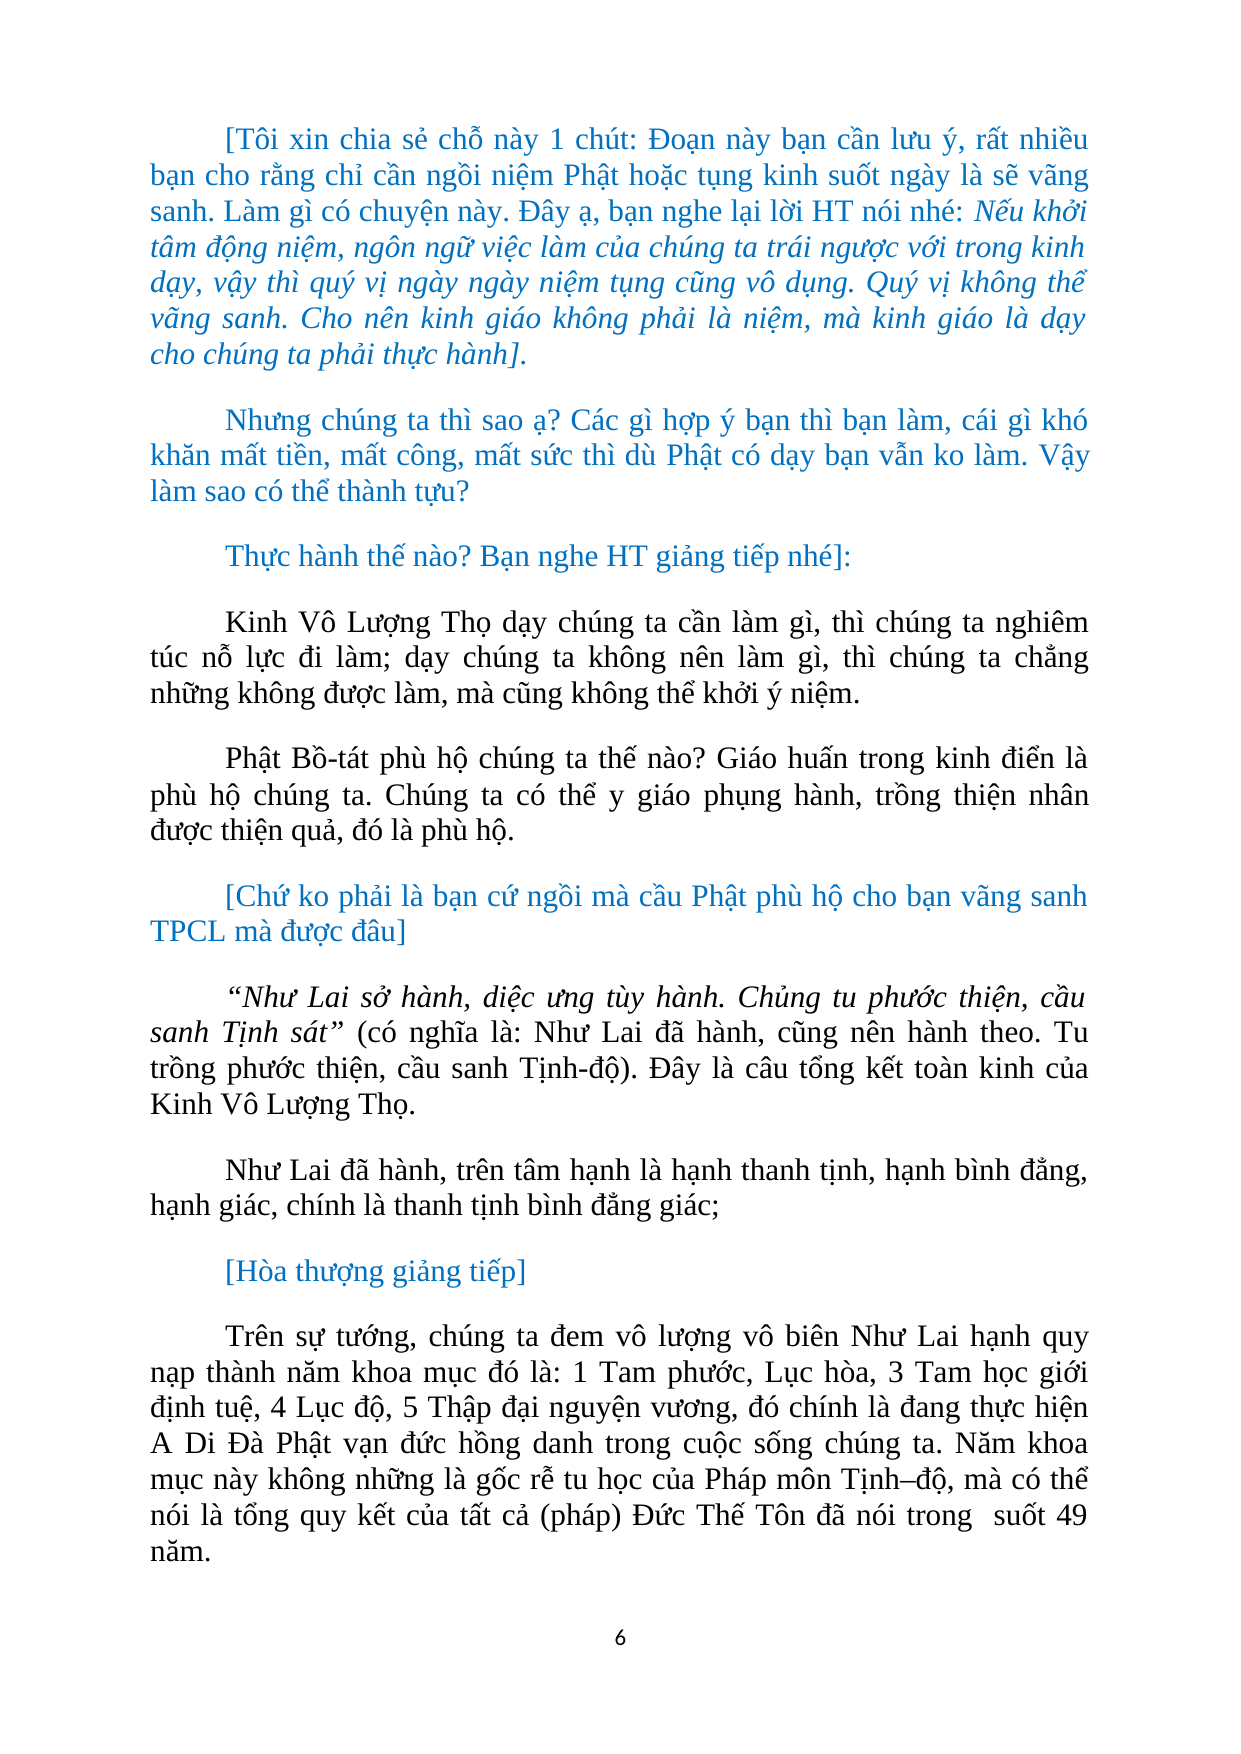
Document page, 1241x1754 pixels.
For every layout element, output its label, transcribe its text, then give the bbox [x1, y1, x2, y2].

text Nhưng chúng ta thì sao ạ? Các gì hợp ý bạn thì bạn làm, cái gì khó khăn mất tiền, mất công, mất sức thì dù Phật có dạy bạn vẫn ko làm. Vậy làm sao có thể thành tựu? [150, 401, 1090, 508]
text Như Lai đã hành, trên tâm hạnh là hạnh thanh tịnh, hạnh bình đẳng, hạnh giác, chính là thanh tịnh bình đẳng giác; [150, 1151, 1090, 1223]
text “Như Lai sở hành, diệc ưng tùy hành. Chủng tu phước thiện, cầu sanh Tịnh sát” (có nghĩa là: Như Lai đã hành, cũng nên hành theo. Tu trồng phước thiện, cầu sanh Tịnh-độ). Đây là câu tổng kết toàn kinh của Kinh Vô Lượng Thọ. [150, 978, 1090, 1122]
text [Chứ ko phải là bạn cứ ngồi mà cầu Phật phù hộ cho bạn vãng sanh TPCL mà được đâu] [150, 877, 1090, 949]
text [Hòa thượng giảng tiếp] [150, 1252, 1090, 1288]
text Trên sự tướng, chúng ta đem vô lượng vô biên Như Lai hạnh quy nạp thành năm khoa mục đó là: 1 Tam phước, Lục hòa, 3 Tam học giới định tuệ, 4 Lục độ, 5 Thập đại nguyện vương, đó chính là đang thực hiện A Di Đà Phật vạn đức hồng danh trong cuộc sống chúng ta. Năm khoa mục này không những là gốc rễ tu học của Pháp môn Tịnh–độ, mà có thể nói là tổng quy kết của tất cả (pháp) Đức Thế Tôn đã nói trong suốt 49 năm. [150, 1317, 1090, 1568]
text Kinh Vô Lượng Thọ dạy chúng ta cần làm gì, thì chúng ta nghiêm túc nỗ lực đi làm; dạy chúng ta không nên làm gì, thì chúng ta chẳng những không được làm, mà cũng không thể khởi ý niệm. [150, 603, 1090, 711]
text Phật Bồ-tát phù hộ chúng ta thế nào? Giáo huấn trong kinh điển là phù hộ chúng ta. Chúng ta có thể y giáo phụng hành, trồng thiện nhân được thiện quả, đó là phù hộ. [150, 740, 1090, 848]
text [Tôi xin chia sẻ chỗ này 1 chút: Đoạn này bạn cần lưu ý, rất nhiều bạn cho rằng chỉ cần ngồi niệm Phật hoặc tụng kinh suốt ngày là sẽ vãng sanh. Làm gì có chuyện này. Đây ạ, bạn nghe lại lời HT nói nhé: Nếu khởi tâm động niệm, ngôn ngữ việc làm của chúng ta trái ngược với trong kinh dạy, vậy thì quý vị ngày ngày niệm tụng cũng vô dụng. Quý vị không thể vãng sanh. Cho nên kinh giáo không phải là niệm, mà kinh giáo là dạy cho chúng ta phải thực hành]. [150, 120, 1090, 372]
text Thực hành thế nào? Bạn nghe HT giảng tiếp nhé]: [150, 538, 1090, 574]
